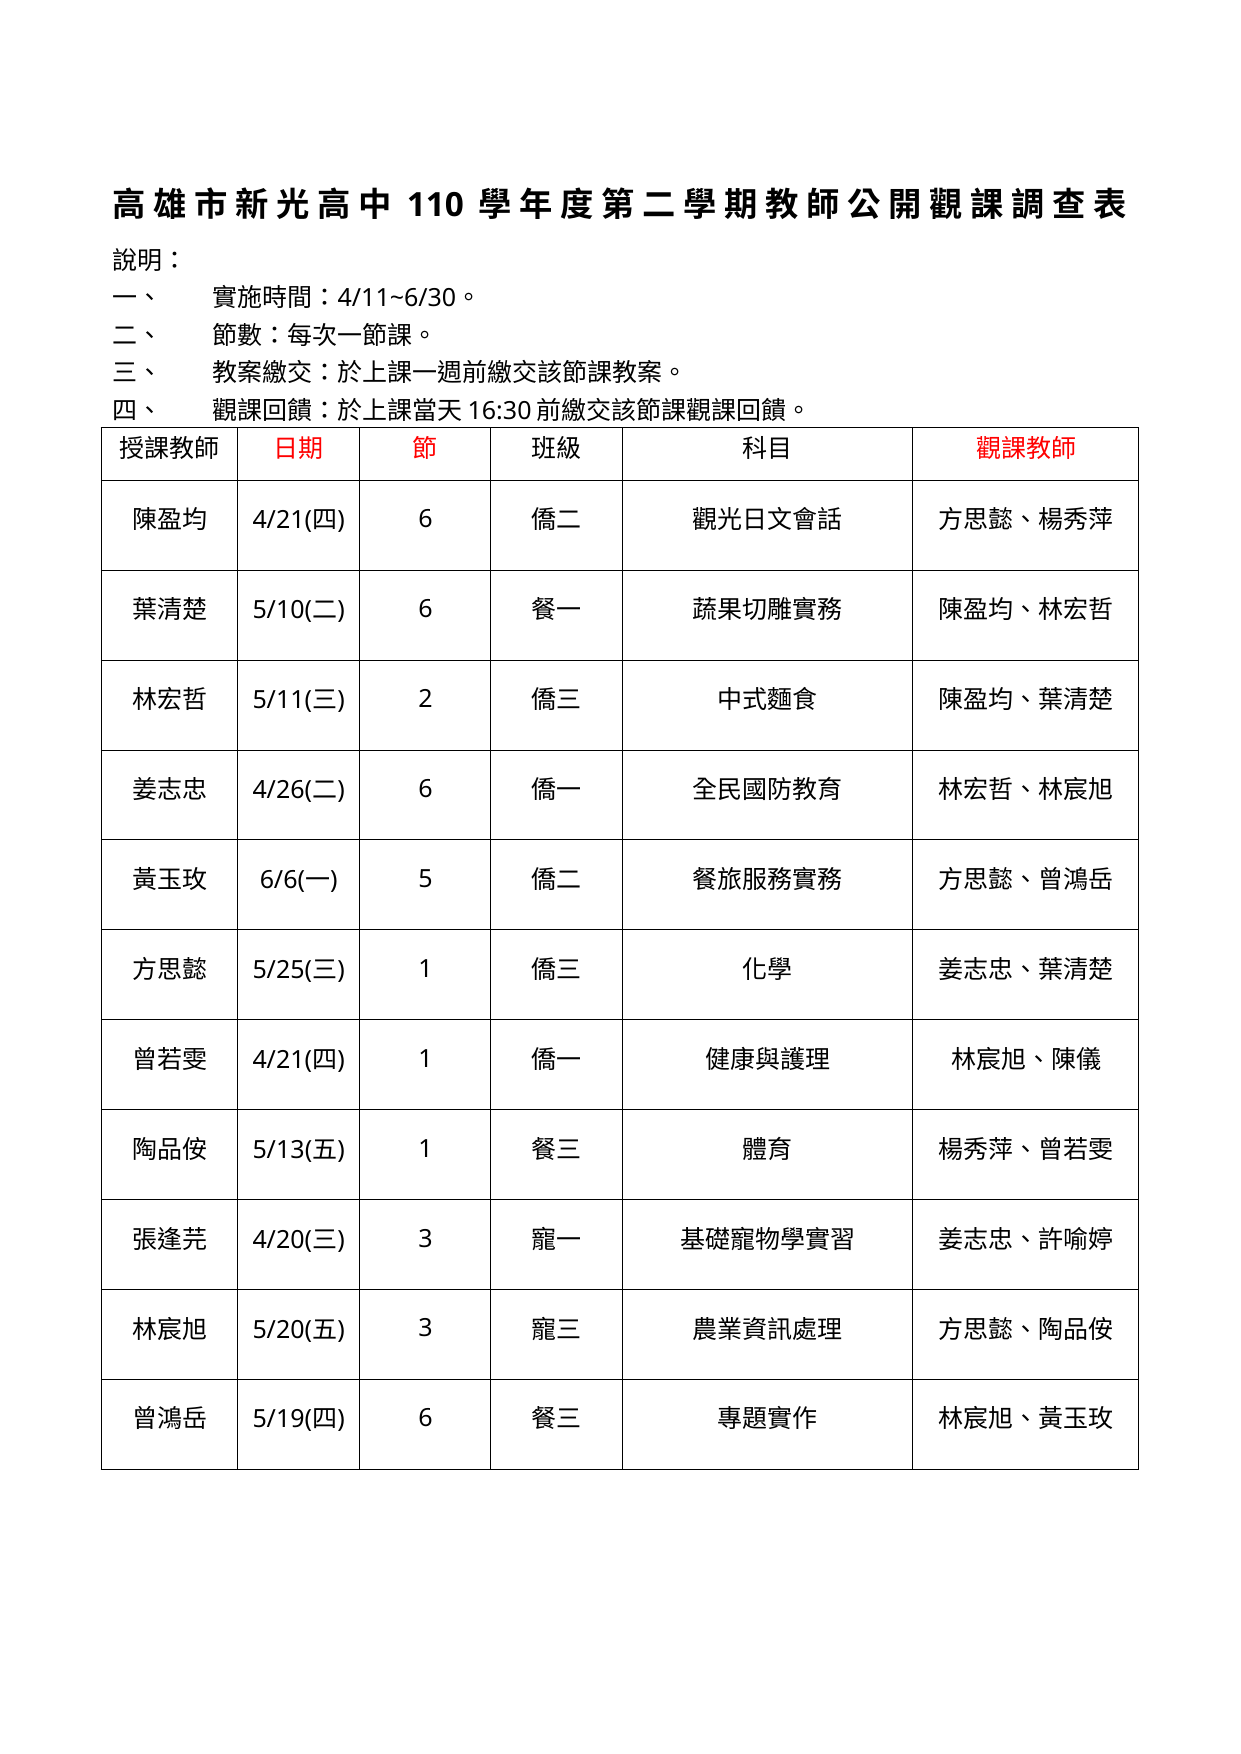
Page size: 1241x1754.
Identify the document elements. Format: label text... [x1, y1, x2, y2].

table_cell 曾若雯 [102, 1020, 237, 1109]
table_cell 楊秀萍、曾若雯 [913, 1110, 1138, 1199]
table_cell 姜志忠 [102, 751, 237, 839]
table_cell 農業資訊處理 [623, 1290, 912, 1379]
table_cell 5/25(三) [238, 930, 359, 1019]
list 教案繳交：於上課一週前繳交該節課教案。 [112, 352, 1128, 389]
table_header 日期 [238, 428, 359, 480]
table_header 觀課教師 [913, 428, 1138, 480]
table_cell 僑二 [491, 840, 622, 929]
table_cell 僑二 [491, 481, 622, 570]
table_cell 林宸旭、黃玉玫 [913, 1380, 1138, 1469]
table_cell 張逢芫 [102, 1200, 237, 1289]
table_cell 方思懿、陶品侒 [913, 1290, 1138, 1379]
table_cell 中式麵食 [623, 661, 912, 749]
table_cell 化學 [623, 930, 912, 1019]
table_cell 曾鴻岳 [102, 1380, 237, 1469]
table_cell 1 [360, 1110, 490, 1199]
table_cell 陳盈均、葉清楚 [913, 661, 1138, 749]
table_cell 4/26(二) [238, 751, 359, 839]
list 實施時間：4/11~6/30。 [112, 277, 1128, 314]
table_cell 寵一 [491, 1200, 622, 1289]
text 說明： [112, 239, 1128, 277]
table_cell 健康與護理 [623, 1020, 912, 1109]
table_cell 5/13(五) [238, 1110, 359, 1199]
table_cell 姜志忠、許喻婷 [913, 1200, 1138, 1289]
table_cell 方思懿、曾鴻岳 [913, 840, 1138, 929]
table_cell 林宏哲 [102, 661, 237, 749]
table_cell 3 [360, 1200, 490, 1289]
table_cell 方思懿、楊秀萍 [913, 481, 1138, 570]
table_cell 5/20(五) [238, 1290, 359, 1379]
table_cell 全民國防教育 [623, 751, 912, 839]
list 觀課回饋：於上課當天16:30前繳交該節課觀課回饋。 [112, 389, 1128, 427]
table_cell 陶品侒 [102, 1110, 237, 1199]
table_cell 葉清楚 [102, 571, 237, 659]
table_cell 4/21(四) [238, 1020, 359, 1109]
table_cell 專題實作 [623, 1380, 912, 1469]
table_cell 餐一 [491, 571, 622, 659]
table_cell 6 [360, 571, 490, 659]
table_cell 5 [360, 840, 490, 929]
table_cell 餐旅服務實務 [623, 840, 912, 929]
table_cell 5/10(二) [238, 571, 359, 659]
table_cell 3 [360, 1290, 490, 1379]
table_cell 餐三 [491, 1110, 622, 1199]
table_cell 1 [360, 930, 490, 1019]
table_cell 林宏哲、林宸旭 [913, 751, 1138, 839]
table_cell 6 [360, 481, 490, 570]
table_cell 6 [360, 1380, 490, 1469]
table_cell 僑一 [491, 1020, 622, 1109]
table_header 班級 [491, 428, 622, 480]
table_cell 6/6(一) [238, 840, 359, 929]
table_header 節 [360, 428, 490, 480]
table_cell 蔬果切雕實務 [623, 571, 912, 659]
table_cell 6 [360, 751, 490, 839]
table_cell 方思懿 [102, 930, 237, 1019]
table_cell 陳盈均、林宏哲 [913, 571, 1138, 659]
table_cell 2 [360, 661, 490, 749]
table_cell 5/11(三) [238, 661, 359, 749]
table_cell 姜志忠、葉清楚 [913, 930, 1138, 1019]
table_cell 黃玉玫 [102, 840, 237, 929]
table_cell 僑三 [491, 661, 622, 749]
table_header 科目 [623, 428, 912, 480]
table_cell 4/20(三) [238, 1200, 359, 1289]
table_cell 體育 [623, 1110, 912, 1199]
table_cell 林宸旭、陳儀 [913, 1020, 1138, 1109]
table_cell 觀光日文會話 [623, 481, 912, 570]
table_cell 僑一 [491, 751, 622, 839]
table_cell 僑三 [491, 930, 622, 1019]
table_cell 林宸旭 [102, 1290, 237, 1379]
table_cell 1 [360, 1020, 490, 1109]
table_cell 基礎寵物學實習 [623, 1200, 912, 1289]
table_header 授課教師 [102, 428, 237, 480]
list 節數：每次一節課。 [112, 314, 1128, 352]
table_cell 陳盈均 [102, 481, 237, 570]
table_cell 4/21(四) [238, 481, 359, 570]
table_cell 餐三 [491, 1380, 622, 1469]
text 高雄市新光高中110學年度第二學期教師公開觀課調查表 [112, 164, 1128, 239]
table_cell 寵三 [491, 1290, 622, 1379]
table_cell 5/19(四) [238, 1380, 359, 1469]
